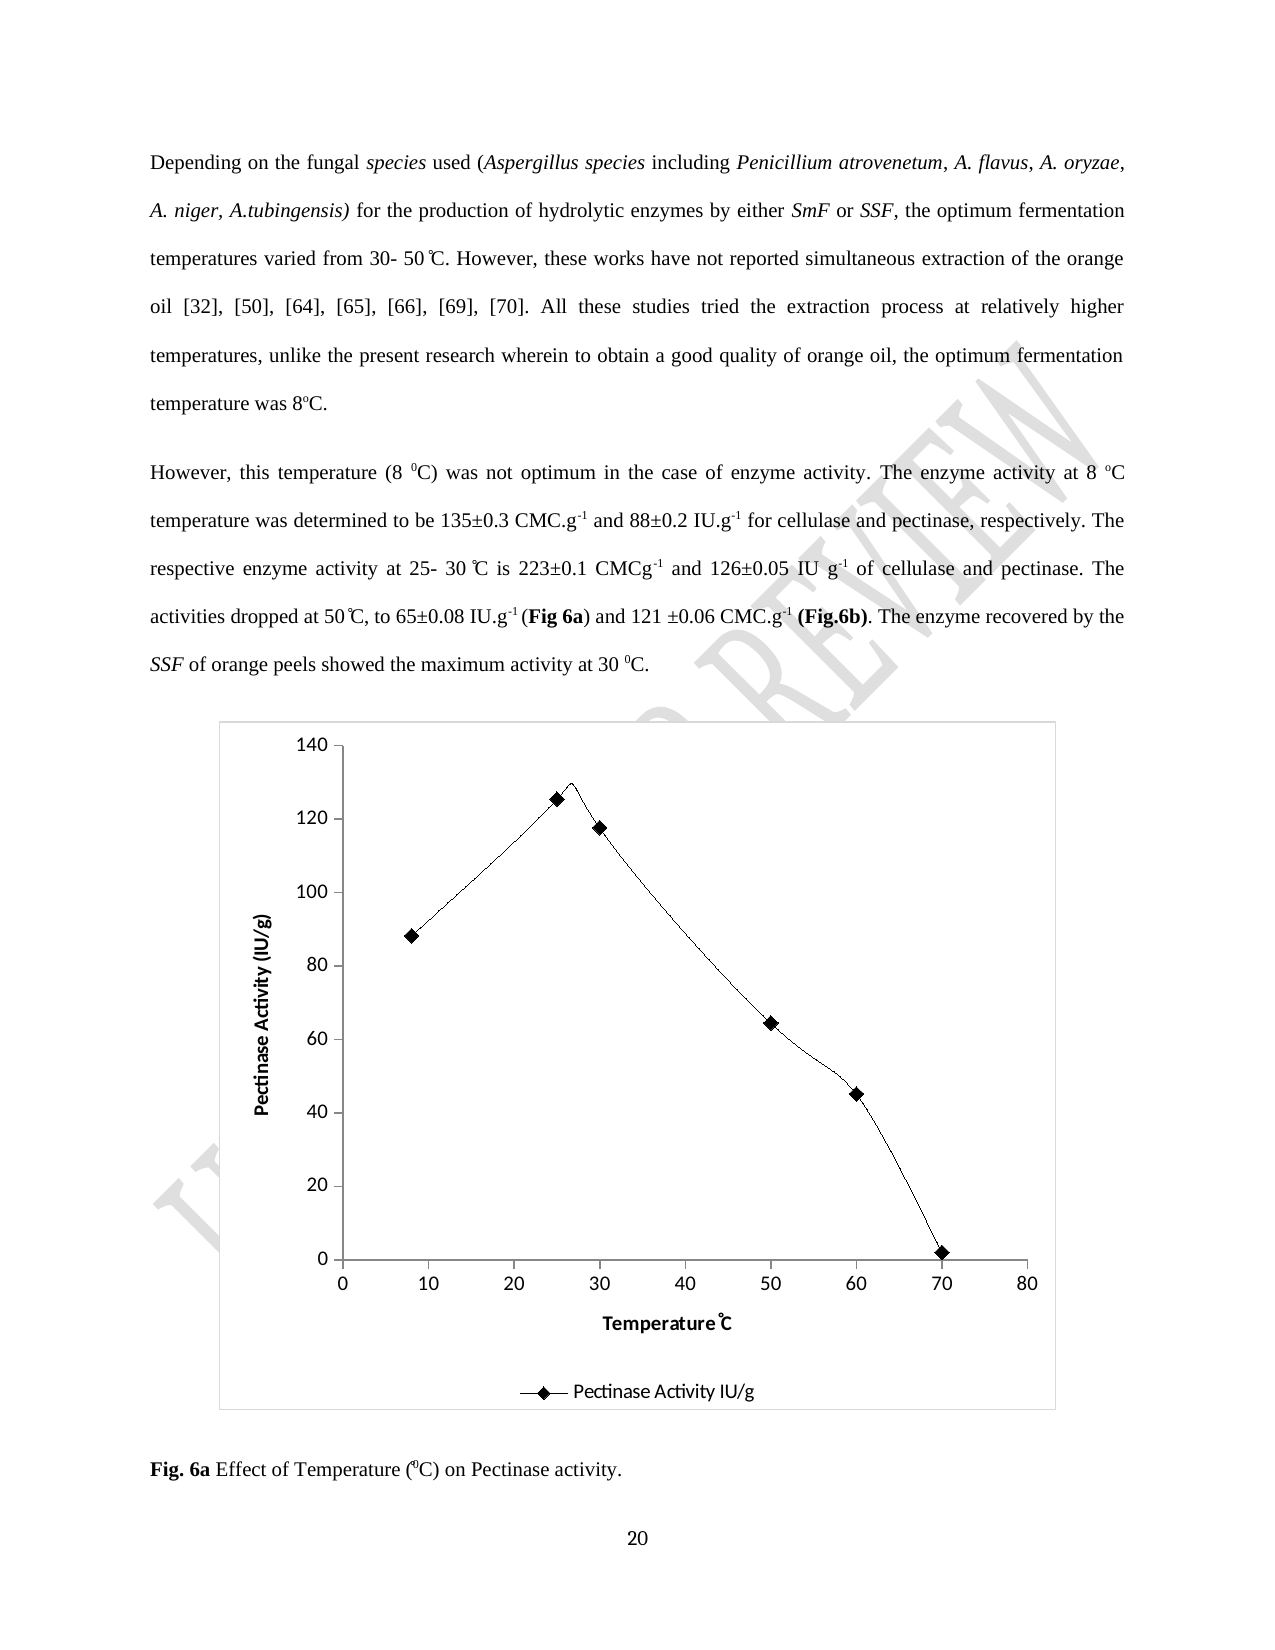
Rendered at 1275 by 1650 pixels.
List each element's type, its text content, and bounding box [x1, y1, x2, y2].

text However, this temperature (8 0C) was not optimum in the case of enzyme activity. The enzyme activity at 8 oC temperature was determined to be 135±0.3 CMC.g-1 and 88±0.2 IU.g-1 for cellulase and pectinase, respectively. The respective enzyme activity at 25- 30 ̊C is 223±0.1 CMCg-1 and 126±0.05 IU g-1 of cellulase and pectinase. The activities dropped at 50 ̊C, to 65±0.08 IU.g-1 (Fig 6a) and 121 ±0.06 CMC.g-1 (Fig.6b). The enzyme recovered by the SSF of orange peels showed the maximum activity at 30 0C. [150, 459, 1125, 676]
text Fig. 6a Effect of Temperature (̊0C) on Pectinase activity. [150, 1457, 1125, 1481]
text Depending on the fungal species used (Aspergillus species including Penicillium atrovenetum, A. flavus, A. oryzae, A. niger, A.tubingensis) for the production of hydrolytic enzymes by either SmF or SSF, the optimum fermentation temperatures varied from 30- 50 ̊C. However, these works have not reported simultaneous extraction of the orange oil [32], [50], [64], [65], [66], [69], [70]. All these studies tried the extraction process at relatively higher temperatures, unlike the present research wherein to obtain a good quality of orange oil, the optimum fermentation temperature was 8oC. [150, 150, 1125, 415]
